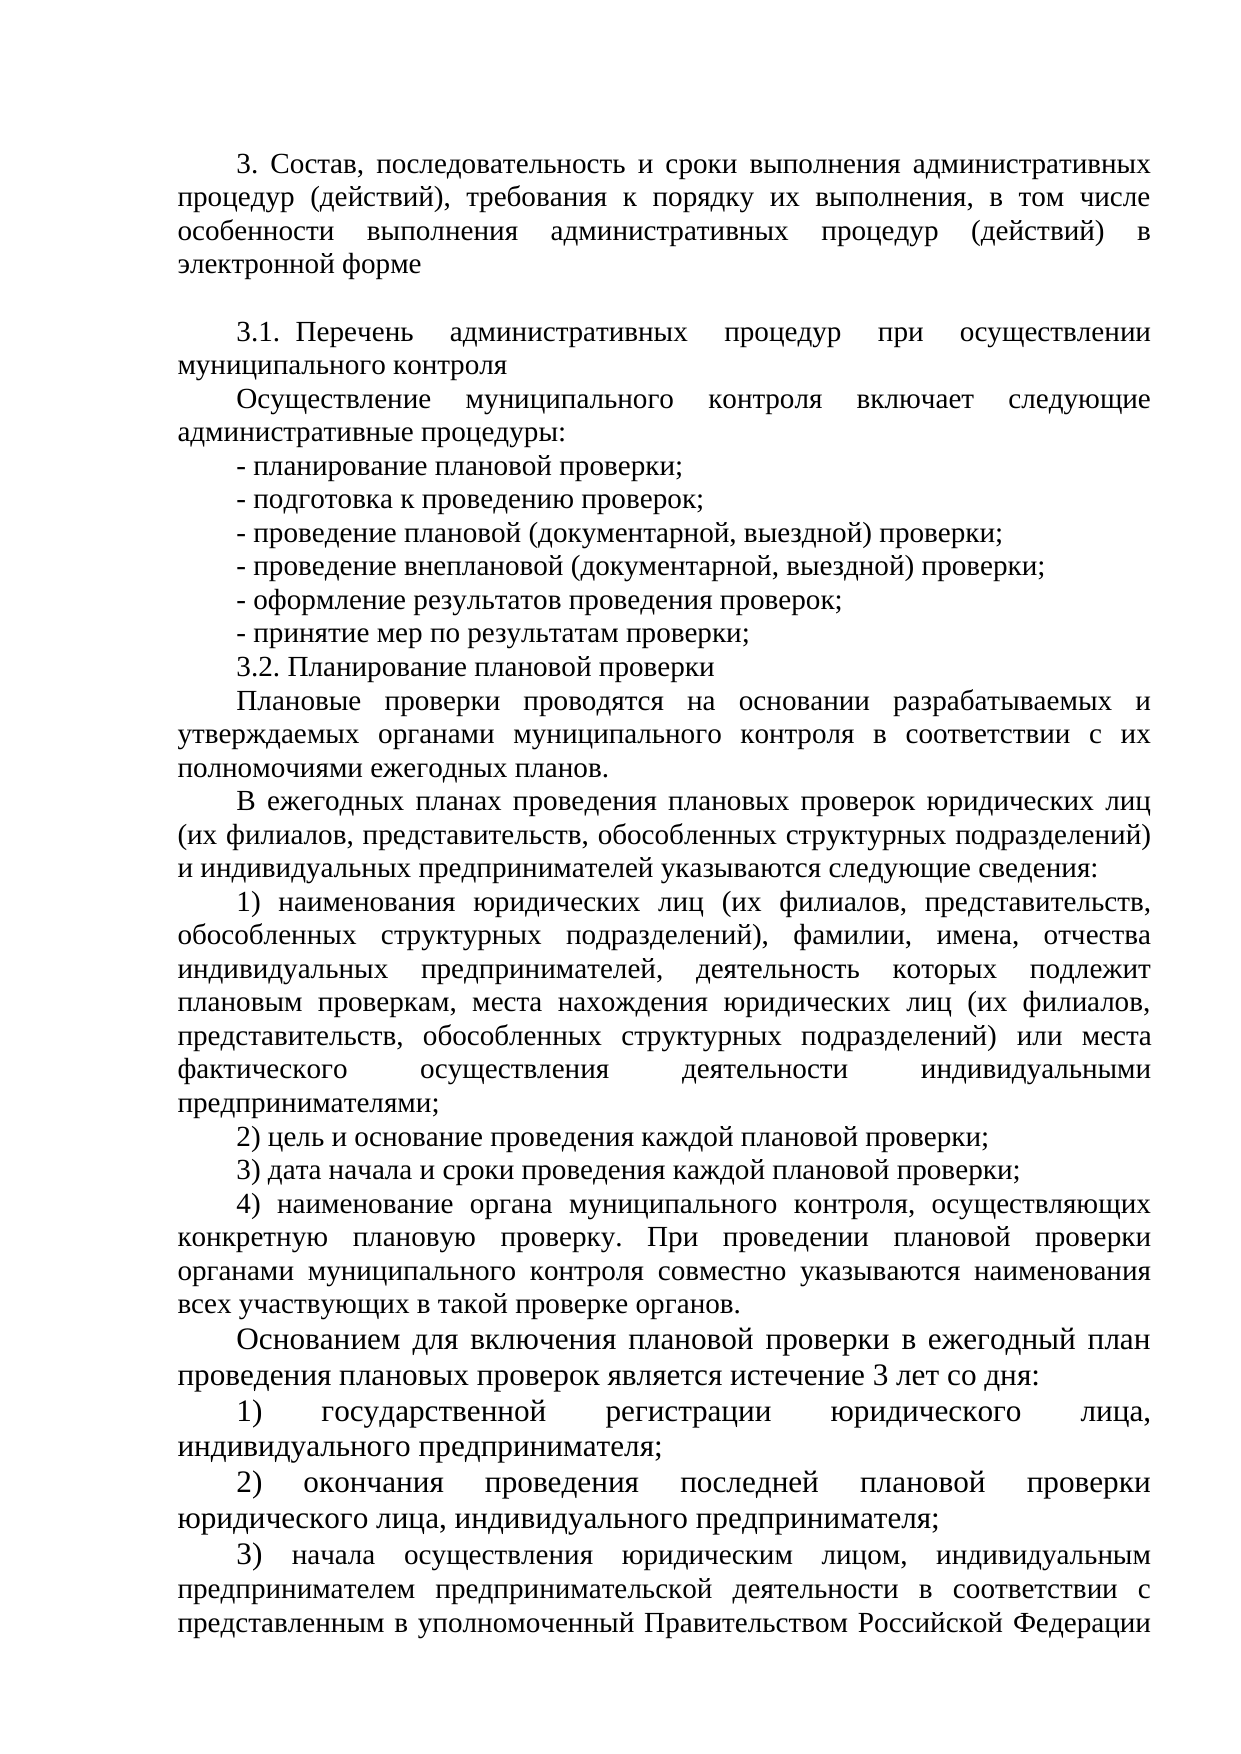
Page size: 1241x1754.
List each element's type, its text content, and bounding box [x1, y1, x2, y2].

text Плановые проверки проводятся на основании разрабатываемых и утверждаемых органами муниципального контроля в соответствии с их полномочиями ежегодных планов. [177, 683, 1152, 783]
text - подготовка к проведению проверок; [177, 481, 1152, 515]
text 3) дата начала и сроки проведения каждой плановой проверки; [177, 1152, 1152, 1186]
text 4) наименование органа муниципального контроля, осуществляющих конкретную плановую проверку. При проведении плановой проверки органами муниципального контроля совместно указываются наименования всех участвующих в такой проверке органов. [177, 1186, 1152, 1320]
text 1) наименования юридических лиц (их филиалов, представительств, обособленных структурных подразделений), фамилии, имена, отчества индивидуальных предпринимателей, деятельность которых подлежит плановым проверкам, места нахождения юридических лиц (их филиалов, представительств, обособленных структурных подразделений) или места фактического осуществления деятельности индивидуальными предпринимателями; [177, 884, 1152, 1119]
list Перечень административных процедур при осуществлении муниципального контроля [177, 314, 1152, 381]
text - планирование плановой проверки; [177, 448, 1152, 481]
text - принятие мер по результатам проверки; [177, 616, 1152, 649]
text 3. Состав, последовательность и сроки выполнения административных процедур (действий), требования к порядку их выполнения, в том числе особенности выполнения административных процедур (действий) в электронной форме [177, 146, 1152, 280]
text 2) цель и основание проведения каждой плановой проверки; [177, 1119, 1152, 1152]
text Осуществление муниципального контроля включает следующие административные процедуры: [177, 381, 1152, 448]
text Основанием для включения плановой проверки в ежегодный план проведения плановых проверок является истечение 3 лет со дня: [177, 1320, 1152, 1392]
text - проведение внеплановой (документарной, выездной) проверки; [177, 548, 1152, 582]
text - оформление результатов проведения проверок; [177, 582, 1152, 616]
text 3.2. Планирование плановой проверки [177, 649, 1152, 683]
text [177, 1536, 1152, 1638]
text 2) окончания проведения последней плановой проверки юридического лица, индивидуального предпринимателя; [177, 1464, 1152, 1536]
text В ежегодных планах проведения плановых проверок юридических лиц (их филиалов, представительств, обособленных структурных подразделений) и индивидуальных предпринимателей указываются следующие сведения: [177, 783, 1152, 884]
text - проведение плановой (документарной, выездной) проверки; [177, 515, 1152, 548]
text 1) государственной регистрации юридического лица, индивидуального предпринимателя; [177, 1392, 1152, 1464]
